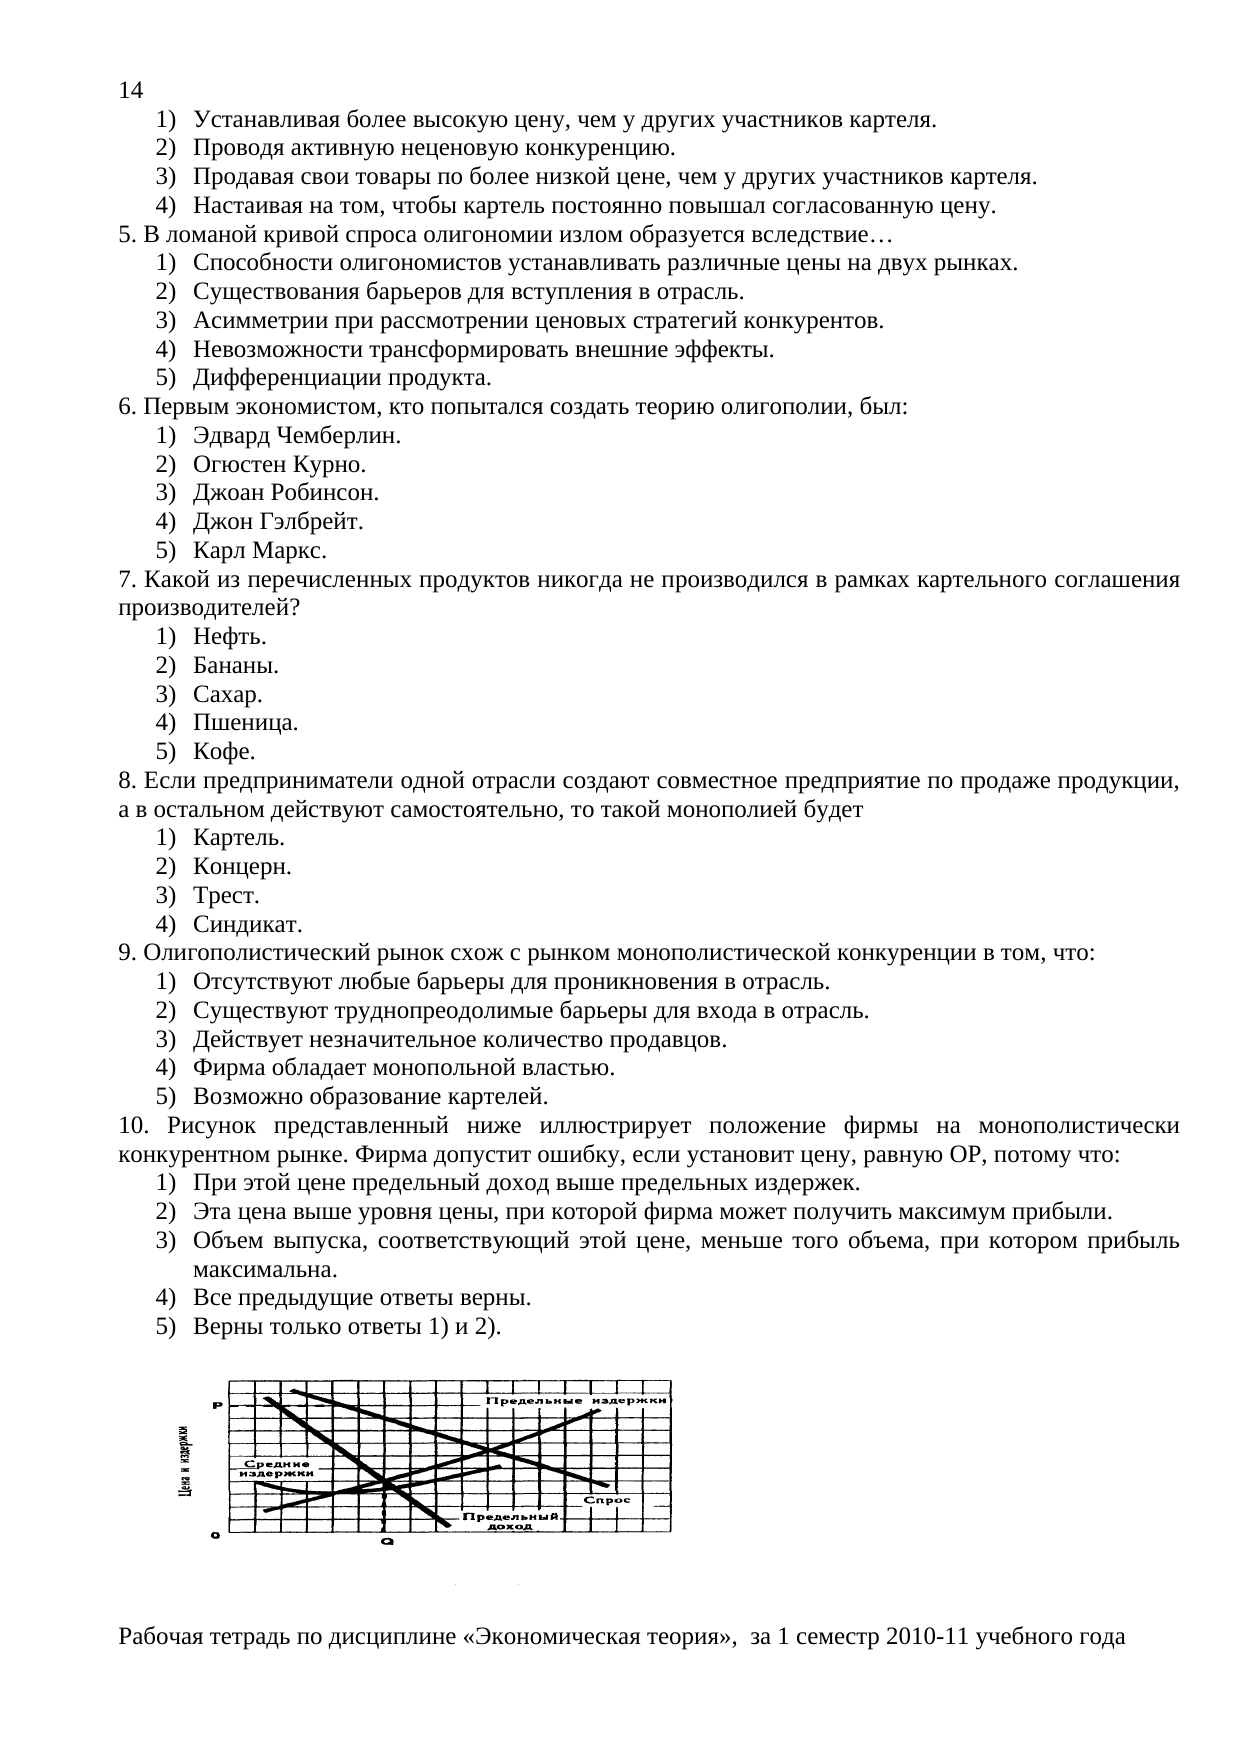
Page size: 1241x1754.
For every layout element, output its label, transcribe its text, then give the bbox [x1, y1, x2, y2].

list Концерн. [155, 851, 1181, 880]
list Кофе. [155, 736, 1181, 765]
list Невозможности трансформировать внешние эффекты. [155, 334, 1181, 362]
list Асимметрии при рассмотрении ценовых стратегий конкурентов. [155, 305, 1181, 334]
text 7. Какой из перечисленных продуктов никогда не производился в рамках картельного соглашения производителей? [118, 564, 1181, 621]
list Бананы. [155, 650, 1181, 679]
list Объем выпуска, соответствующий этой цене, меньше того объема, при котором прибыль максимальна. [155, 1225, 1181, 1282]
list Проводя активную неценовую конкуренцию. [155, 132, 1181, 161]
list Существуют труднопреодолимые барьеры для входа в отрасль. [155, 995, 1181, 1024]
list Действует незначительное количество продавцов. [155, 1024, 1181, 1052]
text 8. Если предприниматели одной отрасли создают совместное предприятие по продаже продукции, а в остальном действуют самостоятельно, то такой монополией будет [118, 765, 1181, 822]
list Возможно образование картелей. [155, 1081, 1181, 1110]
list Огюстен Курно. [155, 449, 1181, 477]
list Эдвард Чемберлин. [155, 420, 1181, 449]
list При этой цене предельный доход выше предельных издержек. [155, 1167, 1181, 1196]
list Пшеница. [155, 707, 1181, 736]
list Трест. [155, 880, 1181, 909]
list Продавая свои товары по более низкой цене, чем у других участников картеля. [155, 161, 1181, 190]
list Сахар. [155, 679, 1181, 707]
text 9. Олигополистический рынок схож с рынком монополистической конкуренции в том, что: [118, 937, 1181, 966]
text 5. В ломаной кривой спроса олигономии излом образуется вследствие… [118, 219, 1181, 247]
text 6. Первым экономистом, кто попытался создать теорию олигополии, был: [118, 391, 1181, 420]
list Карл Маркс. [155, 535, 1181, 564]
list Устанавливая более высокую цену, чем у других участников картеля. [155, 104, 1181, 132]
list Дифференциации продукта. [155, 362, 1181, 391]
picture [165, 1374, 690, 1597]
list Способности олигономистов устанавливать различные цены на двух рынках. [155, 247, 1181, 276]
text 10. Рисунок представленный ниже иллюстрирует положение фирмы на монополистически конкурентном рынке. Фирма допустит ошибку, если установит цену, равную ОР, потому что: [118, 1110, 1181, 1167]
list Джоан Робинсон. [155, 477, 1181, 506]
list Джон Гэлбрейт. [155, 506, 1181, 535]
list Картель. [155, 822, 1181, 851]
list Существования барьеров для вступления в отрасль. [155, 276, 1181, 305]
list Верны только ответы 1) и 2). [155, 1311, 1181, 1340]
list Фирма обладает монопольной властью. [155, 1052, 1181, 1081]
list Эта цена выше уровня цены, при которой фирма может получить максимум прибыли. [155, 1196, 1181, 1225]
list Настаивая на том, чтобы картель постоянно повышал согласованную цену. [155, 190, 1181, 219]
list Отсутствуют любые барьеры для проникновения в отрасль. [155, 966, 1181, 995]
list Нефть. [155, 621, 1181, 650]
list Синдикат. [155, 909, 1181, 937]
list Все предыдущие ответы верны. [155, 1282, 1181, 1311]
